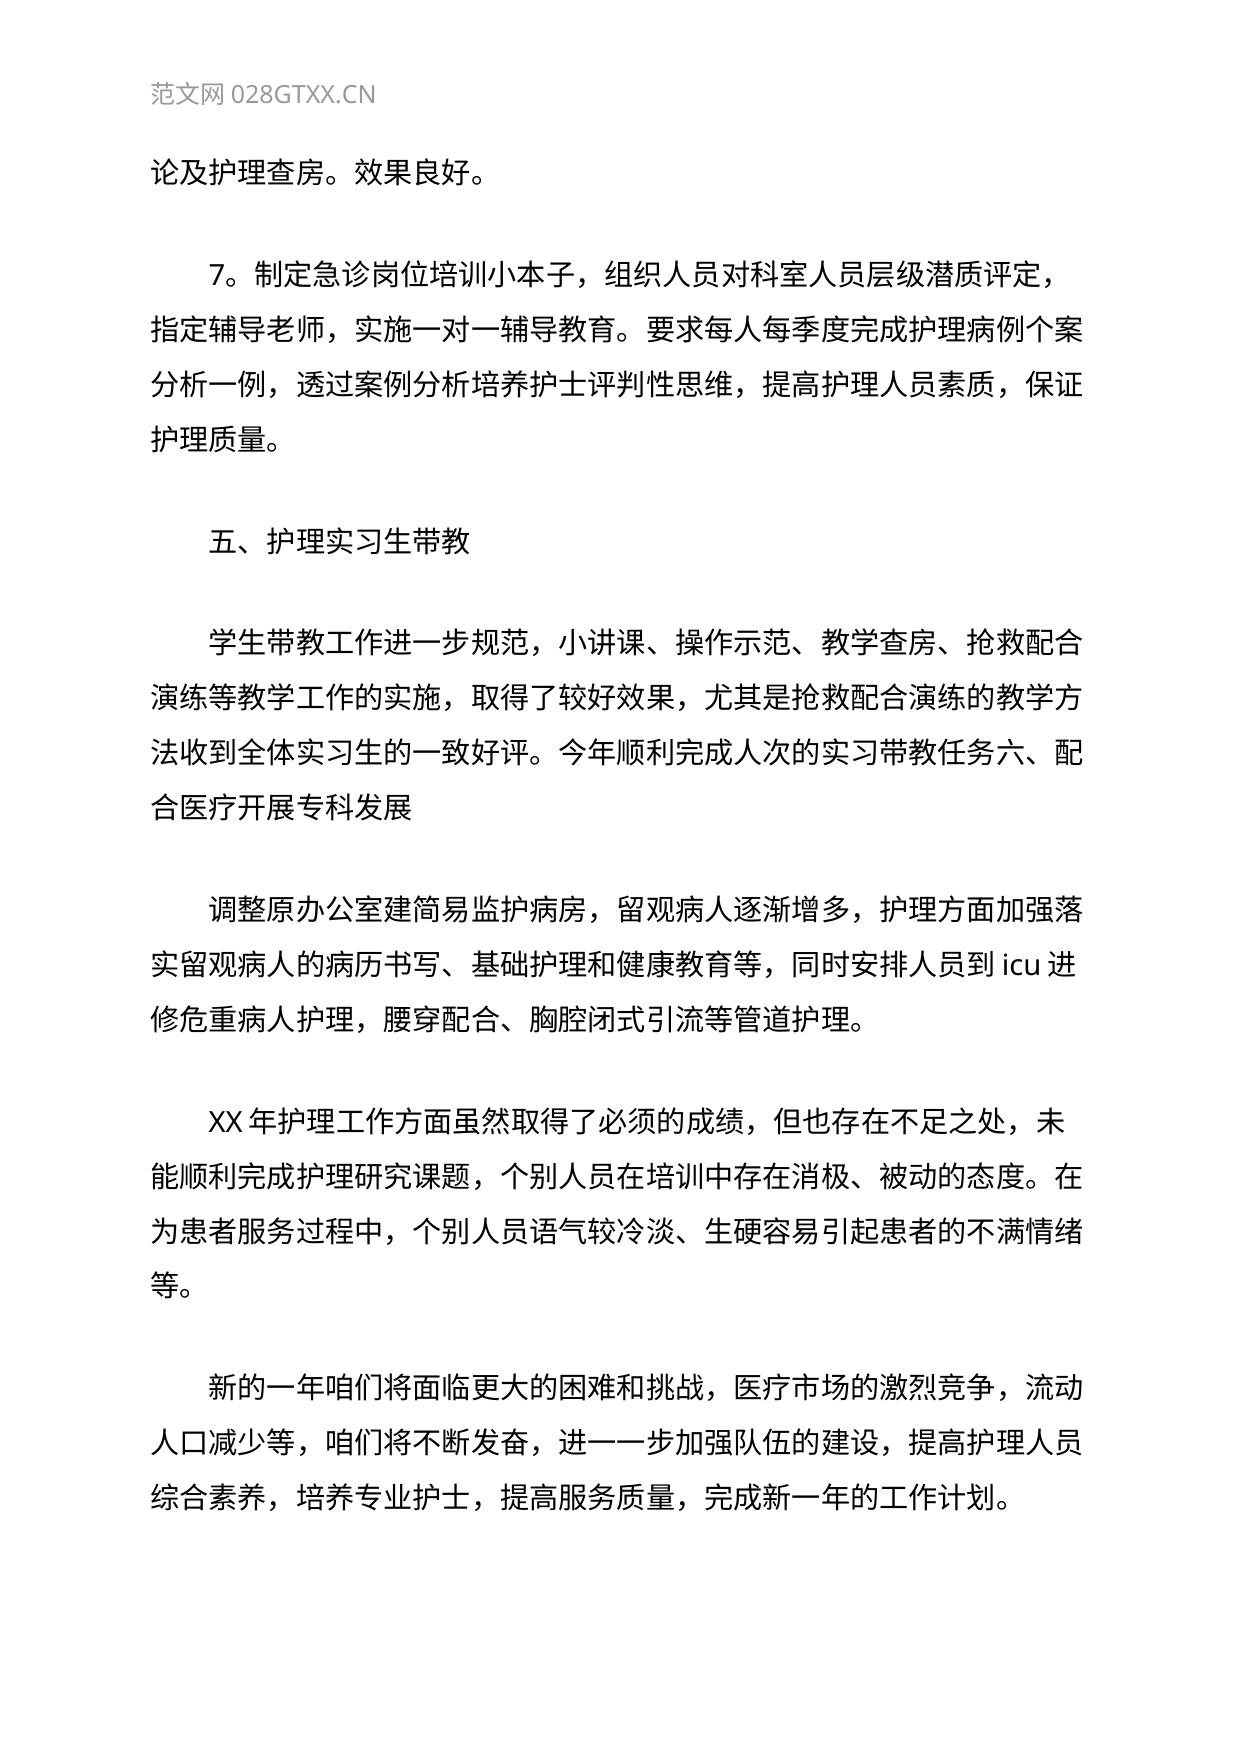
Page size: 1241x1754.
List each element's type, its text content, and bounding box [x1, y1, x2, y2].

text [150, 150, 1090, 192]
text 学生带教工作进一步规范，小讲课、操作示范、教学查房、抢救配合演练等教学工作的实施，取得了较好效果，尤其是抢救配合演练的教学方法收到全体实习生的一致好评。今年顺利完成人次的实习带教任务六、配合医疗开展专科发展 [150, 620, 1090, 827]
text 7。制定急诊岗位培训小本子，组织人员对科室人员层级潜质评定，指定辅导老师，实施一对一辅导教育。要求每人每季度完成护理病例个案分析一例，透过案例分析培养护士评判性思维，提高护理人员素质，保证护理质量。 [150, 252, 1090, 459]
text 五、护理实习生带教 [150, 518, 1090, 561]
text 调整原办公室建简易监护病房，留观病人逐渐增多，护理方面加强落实留观病人的病历书写、基础护理和健康教育等，同时安排人员到icu进修危重病人护理，腰穿配合、胸腔闭式引流等管道护理。 [150, 887, 1090, 1039]
text 新的一年咱们将面临更大的困难和挑战，医疗市场的激烈竞争，流动人口减少等，咱们将不断发奋，进一一步加强队伍的建设，提高护理人员综合素养，培养专业护士，提高服务质量，完成新一年的工作计划。 [150, 1365, 1090, 1517]
text XX年护理工作方面虽然取得了必须的成绩，但也存在不足之处，未能顺利完成护理研究课题，个别人员在培训中存在消极、被动的态度。在为患者服务过程中，个别人员语气较冷淡、生硬容易引起患者的不满情绪等。 [150, 1098, 1090, 1305]
